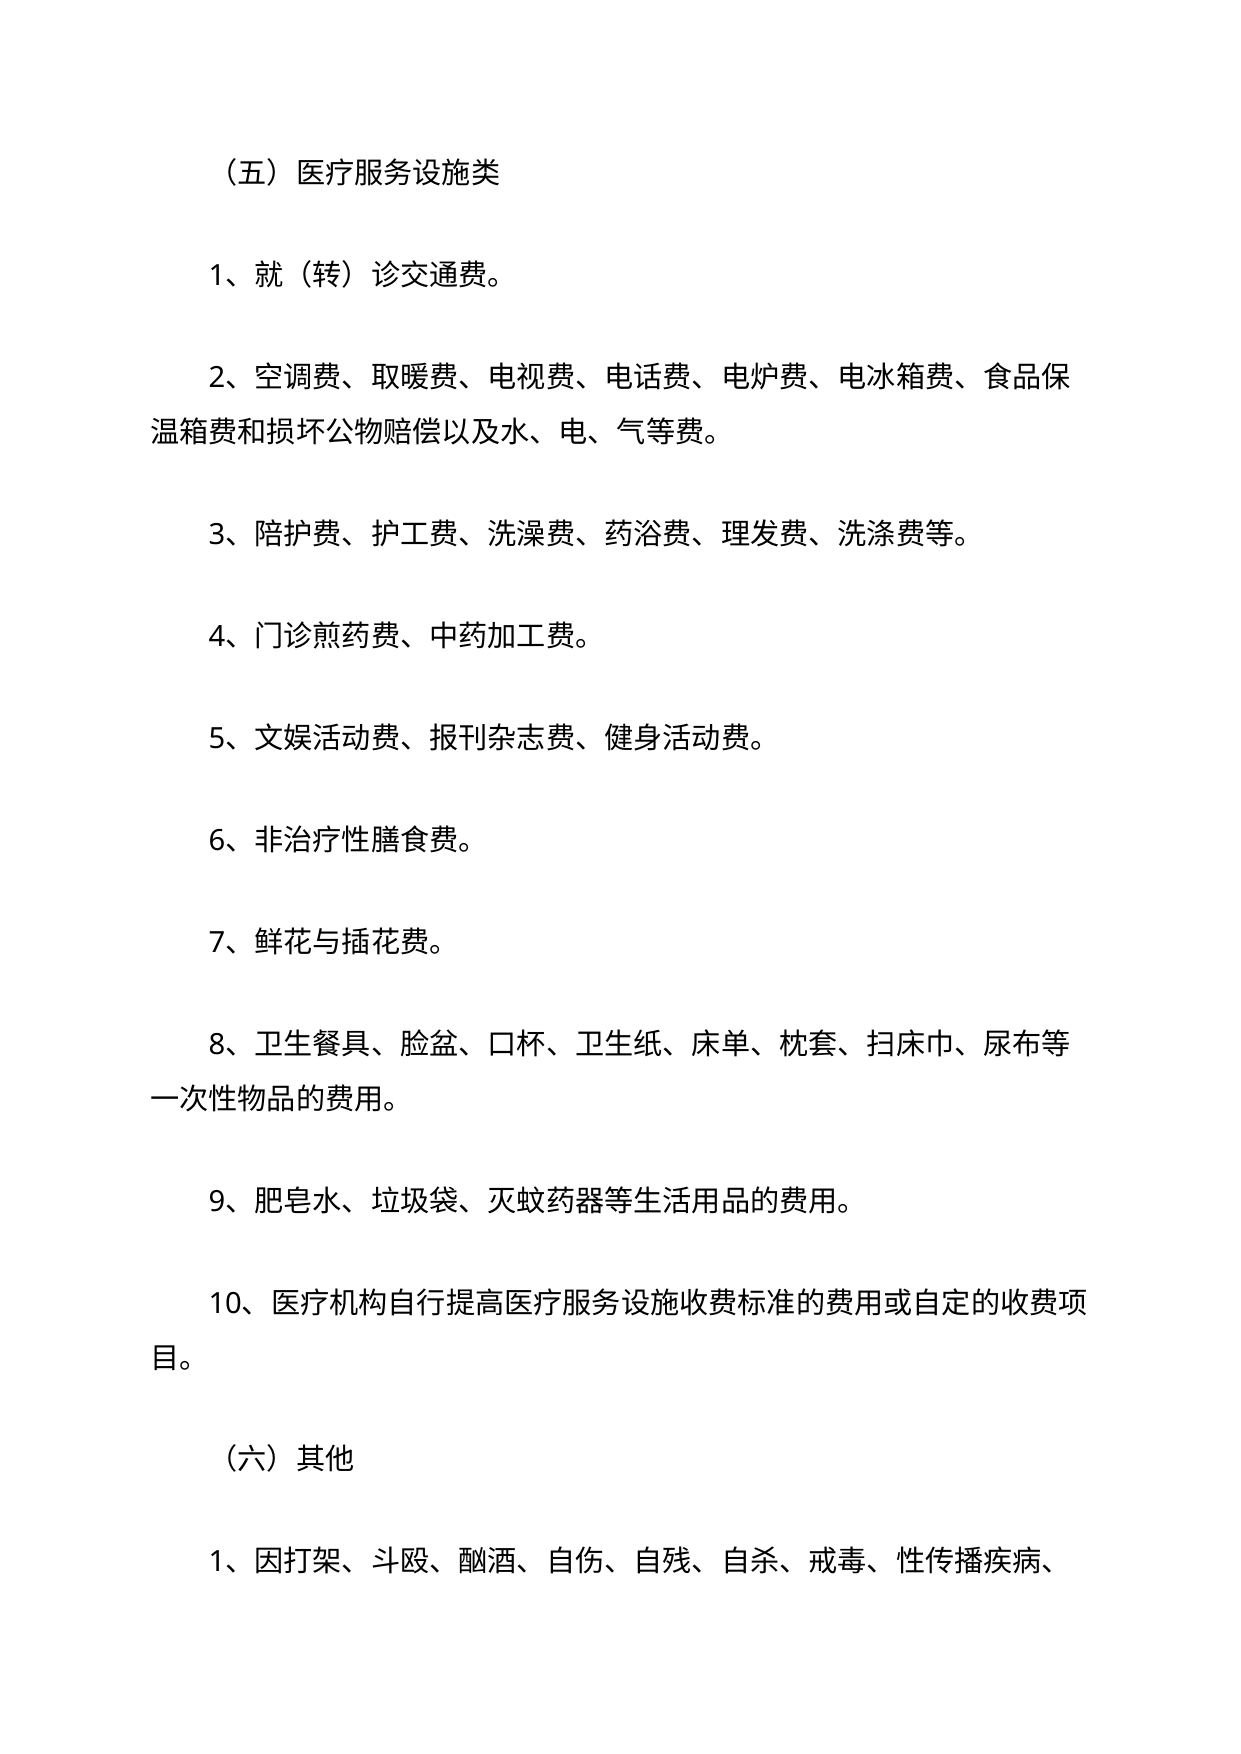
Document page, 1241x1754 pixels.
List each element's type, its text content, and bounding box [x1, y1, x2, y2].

text 2、空调费、取暖费、电视费、电话费、电炉费、电冰箱费、食品保温箱费和损坏公物赔偿以及水、电、气等费。 [150, 354, 1090, 451]
text 3、陪护费、护工费、洗澡费、药浴费、理发费、洗涤费等。 [150, 511, 1090, 553]
text 8、卫生餐具、脸盆、口杯、卫生纸、床单、枕套、扫床巾、尿布等一次性物品的费用。 [150, 1020, 1090, 1118]
text 7、鲜花与插花费。 [150, 918, 1090, 961]
text 10、医疗机构自行提高医疗服务设施收费标准的费用或自定的收费项目。 [150, 1279, 1090, 1376]
text 9、肥皂水、垃圾袋、灭蚊药器等生活用品的费用。 [150, 1177, 1090, 1219]
text 4、门诊煎药费、中药加工费。 [150, 612, 1090, 655]
text 1、就（转）诊交通费。 [150, 252, 1090, 294]
text 6、非治疗性膳食费。 [150, 816, 1090, 859]
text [150, 1538, 1090, 1580]
text （六）其他 [150, 1436, 1090, 1478]
text （五）医疗服务设施类 [150, 150, 1090, 192]
text 5、文娱活动费、报刊杂志费、健身活动费。 [150, 714, 1090, 757]
